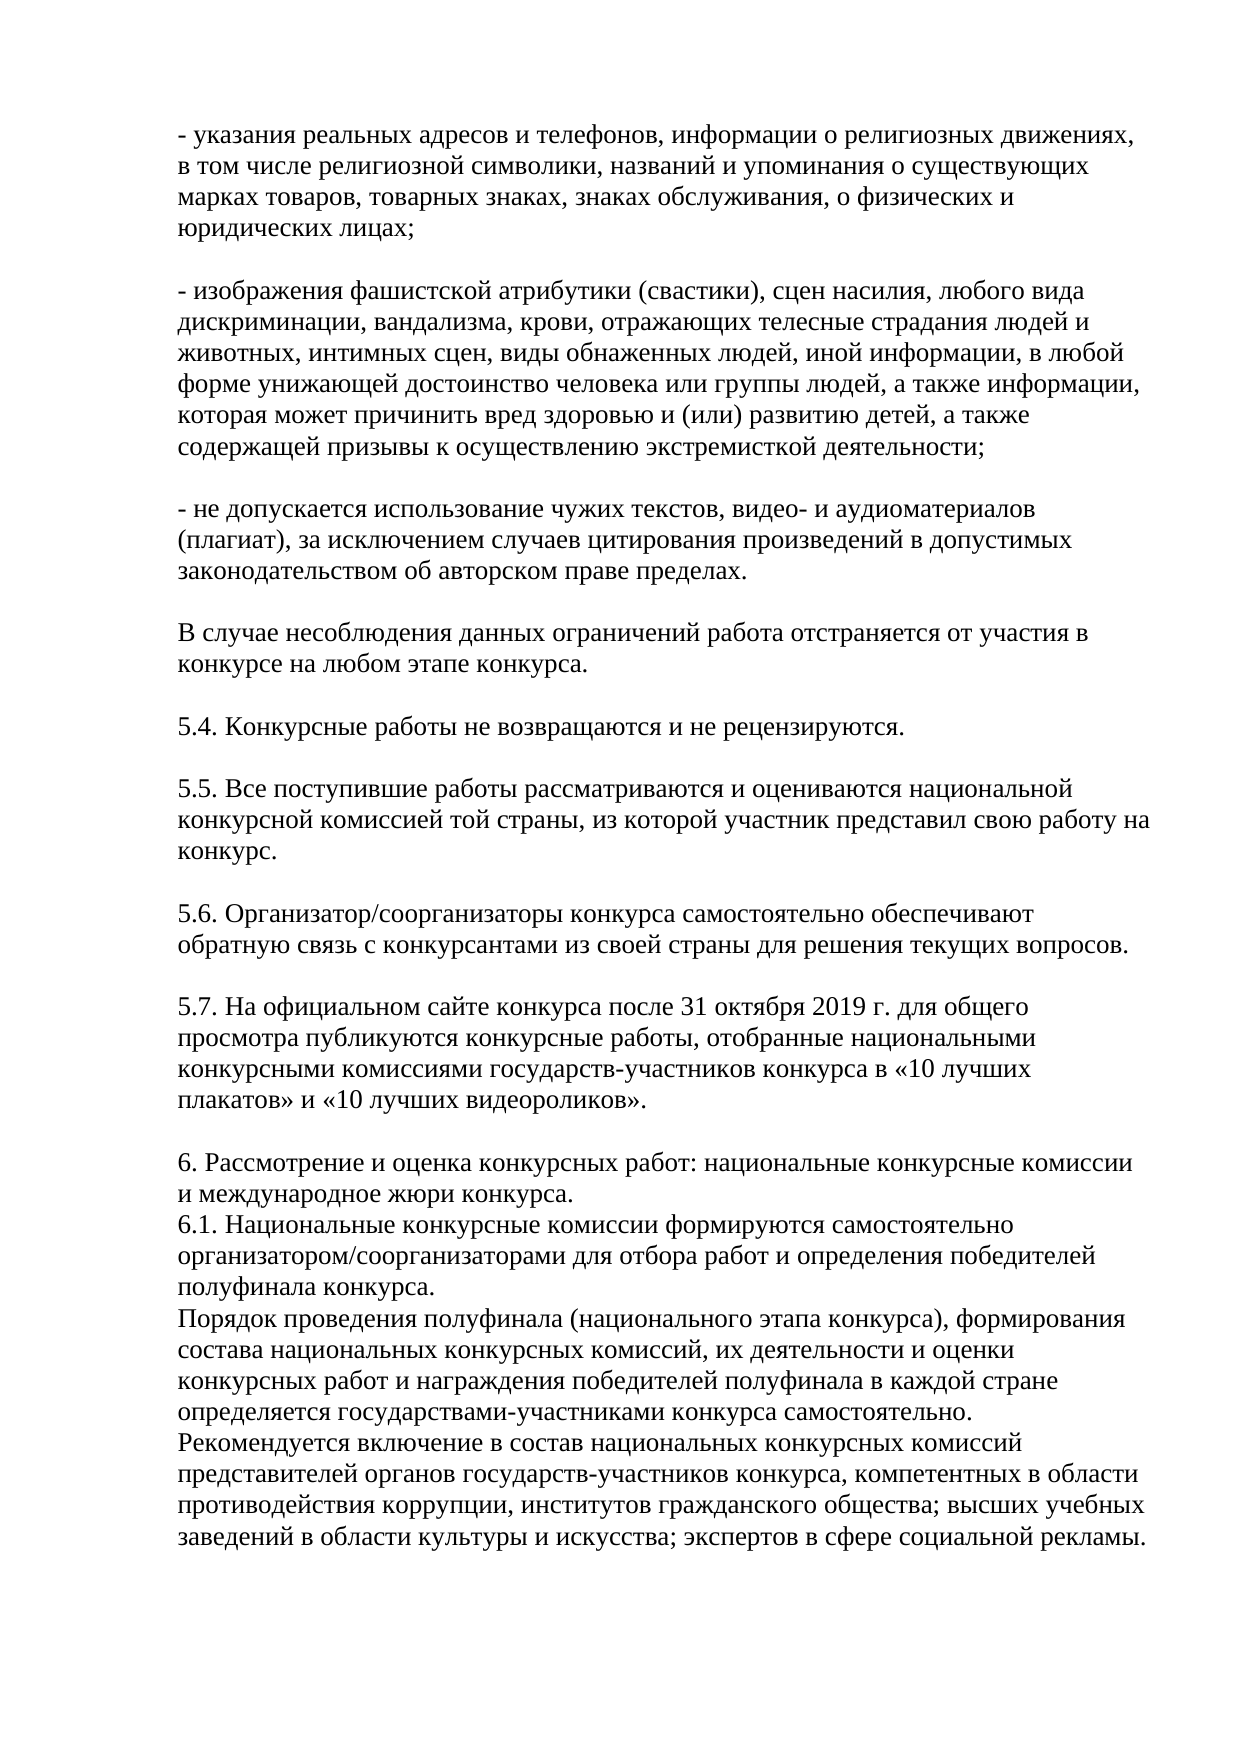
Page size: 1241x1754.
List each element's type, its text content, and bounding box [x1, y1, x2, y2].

text Порядок проведения полуфинала (национального этапа конкурса), формирования состава национальных конкурсных комиссий, их деятельности и оценки конкурсных работ и награждения победителей полуфинала в каждой стране определяется государствами-участниками конкурса самостоятельно. [177, 1302, 1152, 1426]
text 6.1. Национальные конкурсные комиссии формируются самостоятельно организатором/соорганизаторами для отбора работ и определения победителей полуфинала конкурса. [177, 1208, 1152, 1302]
text - указания реальных адресов и телефонов, информации о религиозных движениях, в том числе религиозной символики, названий и упоминания о существующих марках товаров, товарных знаках, знаках обслуживания, о физических и юридических лицах; [177, 118, 1152, 243]
text - изображения фашистской атрибутики (свастики), сцен насилия, любого вида дискриминации, вандализма, крови, отражающих телесные страдания людей и животных, интимных сцен, виды обнаженных людей, иной информации, в любой форме унижающей достоинство человека или группы людей, а также информации, которая может причинить вред здоровью и (или) развитию детей, а также содержащей призывы к осуществлению экстремисткой деятельности; [177, 274, 1152, 461]
text 6. Рассмотрение и оценка конкурсных работ: национальные конкурсные комиссии и международное жюри конкурса. [177, 1146, 1152, 1208]
text - не допускается использование чужих текстов, видео- и аудиоматериалов (плагиат), за исключением случаев цитирования произведений в допустимых законодательством об авторском праве пределах. [177, 492, 1152, 585]
text В случае несоблюдения данных ограничений работа отстраняется от участия в конкурсе на любом этапе конкурса. [177, 616, 1152, 679]
text Рекомендуется включение в состав национальных конкурсных комиссий представителей органов государств-участников конкурса, компетентных в области противодействия коррупции, институтов гражданского общества; высших учебных заведений в области культуры и искусства; экспертов в сфере социальной рекламы. [177, 1426, 1152, 1551]
text 5.7. На официальном сайте конкурса после 31 октября 2019 г. для общего просмотра публикуются конкурсные работы, отобранные национальными конкурсными комиссиями государств-участников конкурса в «10 лучших плакатов» и «10 лучших видеороликов». [177, 990, 1152, 1115]
text 5.5. Все поступившие работы рассматриваются и оцениваются национальной конкурсной комиссией той страны, из которой участник представил свою работу на конкурс. [177, 772, 1152, 866]
text 5.4. Конкурсные работы не возвращаются и не рецензируются. [177, 710, 1152, 741]
text 5.6. Организатор/соорганизаторы конкурса самостоятельно обеспечивают обратную связь с конкурсантами из своей страны для решения текущих вопросов. [177, 897, 1152, 959]
